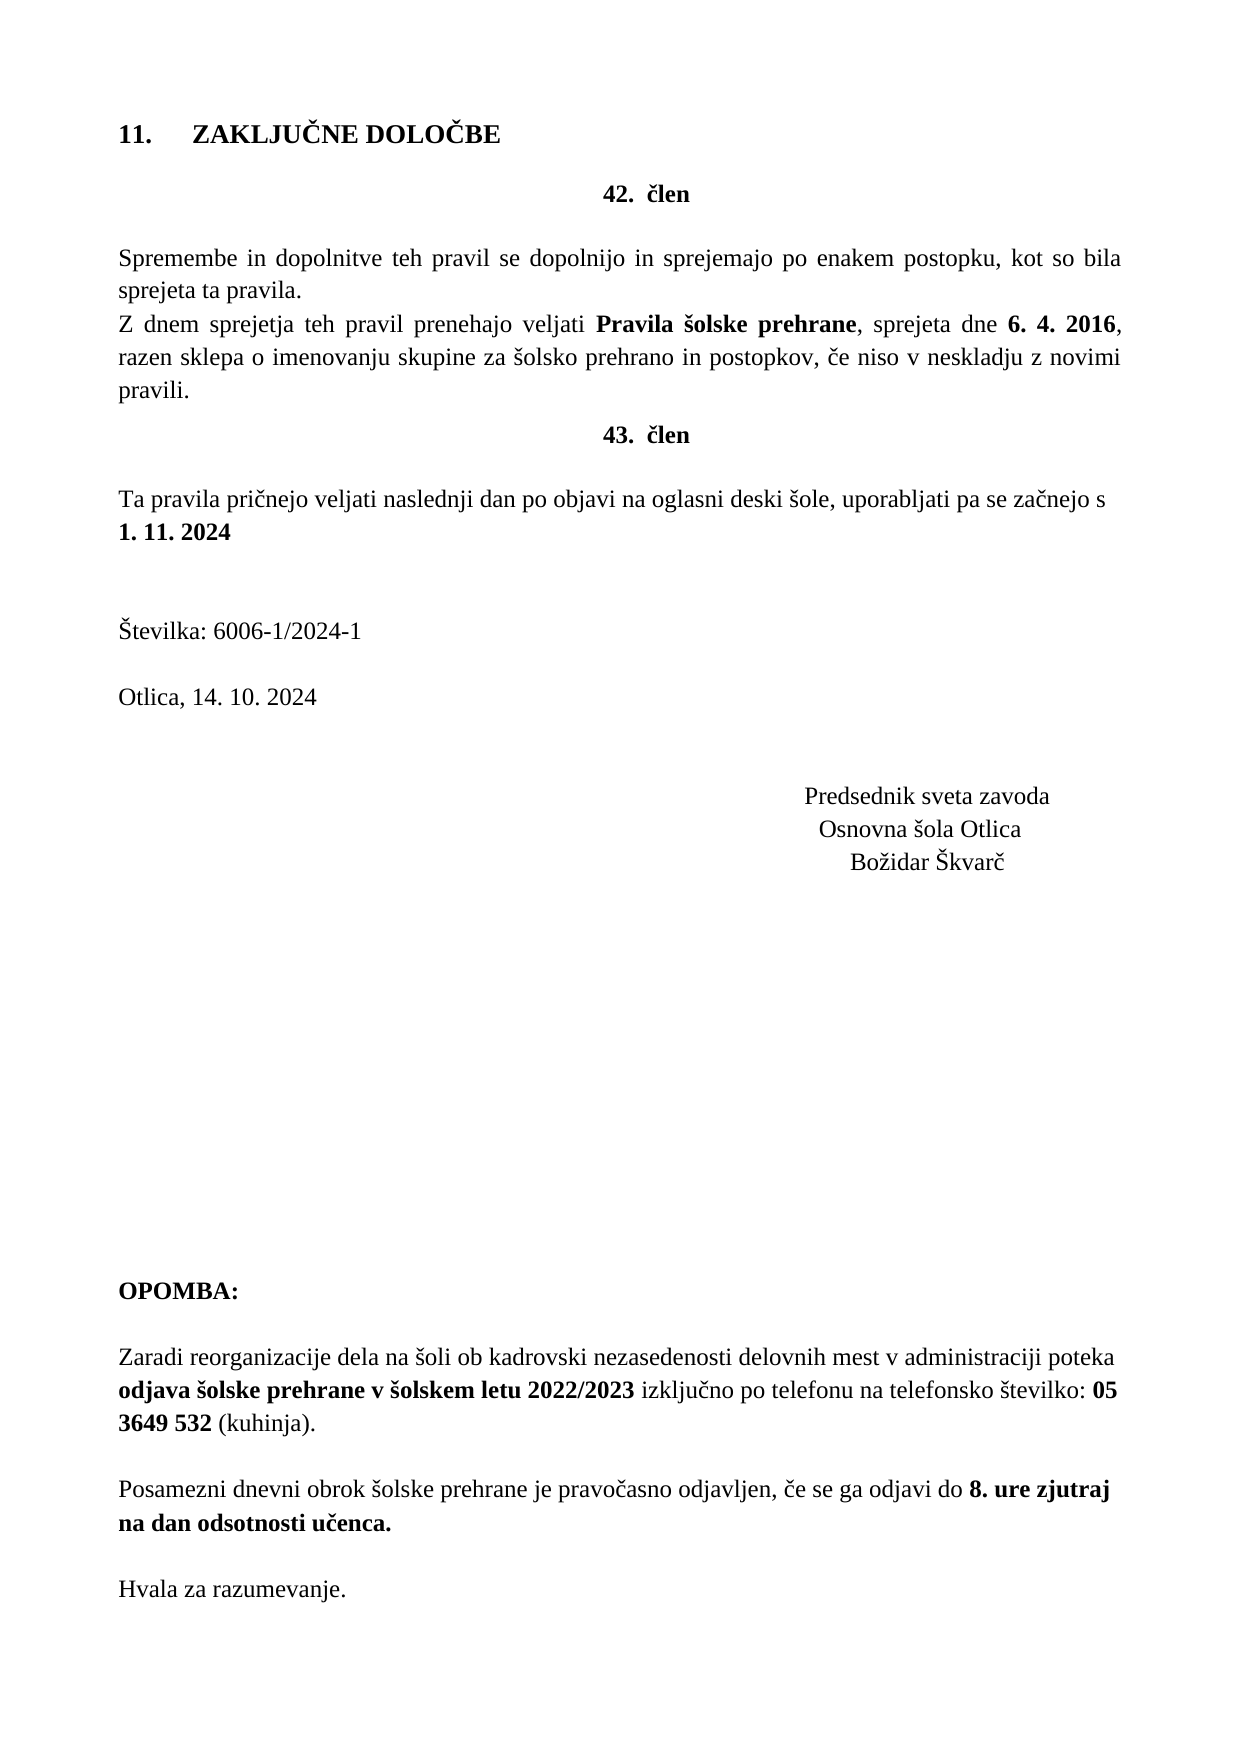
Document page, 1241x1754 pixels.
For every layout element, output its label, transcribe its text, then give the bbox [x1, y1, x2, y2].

text Zaradi reorganizacije dela na šoli ob kadrovski nezasedenosti delovnih mest v administraciji poteka odjava šolske prehrane v šolskem letu 2022/2023 izključno po telefonu na telefonsko številko: 05 3649 532 (kuhinja). [118, 1342, 1122, 1437]
subtitle ZAKLJUČNE DOLOČBE [118, 118, 1122, 149]
text člen [170, 420, 1122, 449]
text Hvala za razumevanje. [118, 1574, 1122, 1602]
text Božidar Škvarč [118, 847, 1122, 876]
text Ta pravila pričnejo veljati naslednji dan po objavi na oglasni deski šole, uporabljati pa se začnejo s 1. 11. 2024 [118, 484, 1122, 546]
text Otlica, 14. 10. 2024 [118, 682, 1122, 711]
text Številka: 6006-1/2024-1 [118, 616, 1122, 645]
text Predsednik sveta zavoda Osnovna šola Otlica [768, 781, 1072, 843]
text člen [170, 179, 1122, 208]
text OPOMBA: [118, 1276, 1122, 1305]
text Posamezni dnevni obrok šolske prehrane je pravočasno odjavljen, če se ga odjavi do 8. ure zjutraj na dan odsotnosti učenca. [118, 1474, 1122, 1536]
text Spremembe in dopolnitve teh pravil se dopolnijo in sprejemajo po enakem postopku, kot so bila sprejeta ta pravila. [118, 243, 1122, 304]
text Z dnem sprejetja teh pravil prenehajo veljati Pravila šolske prehrane, sprejeta dne 6. 4. 2016, razen sklepa o imenovanju skupine za šolsko prehrano in postopkov, če niso v neskladju z novimi pravili. [118, 309, 1122, 403]
